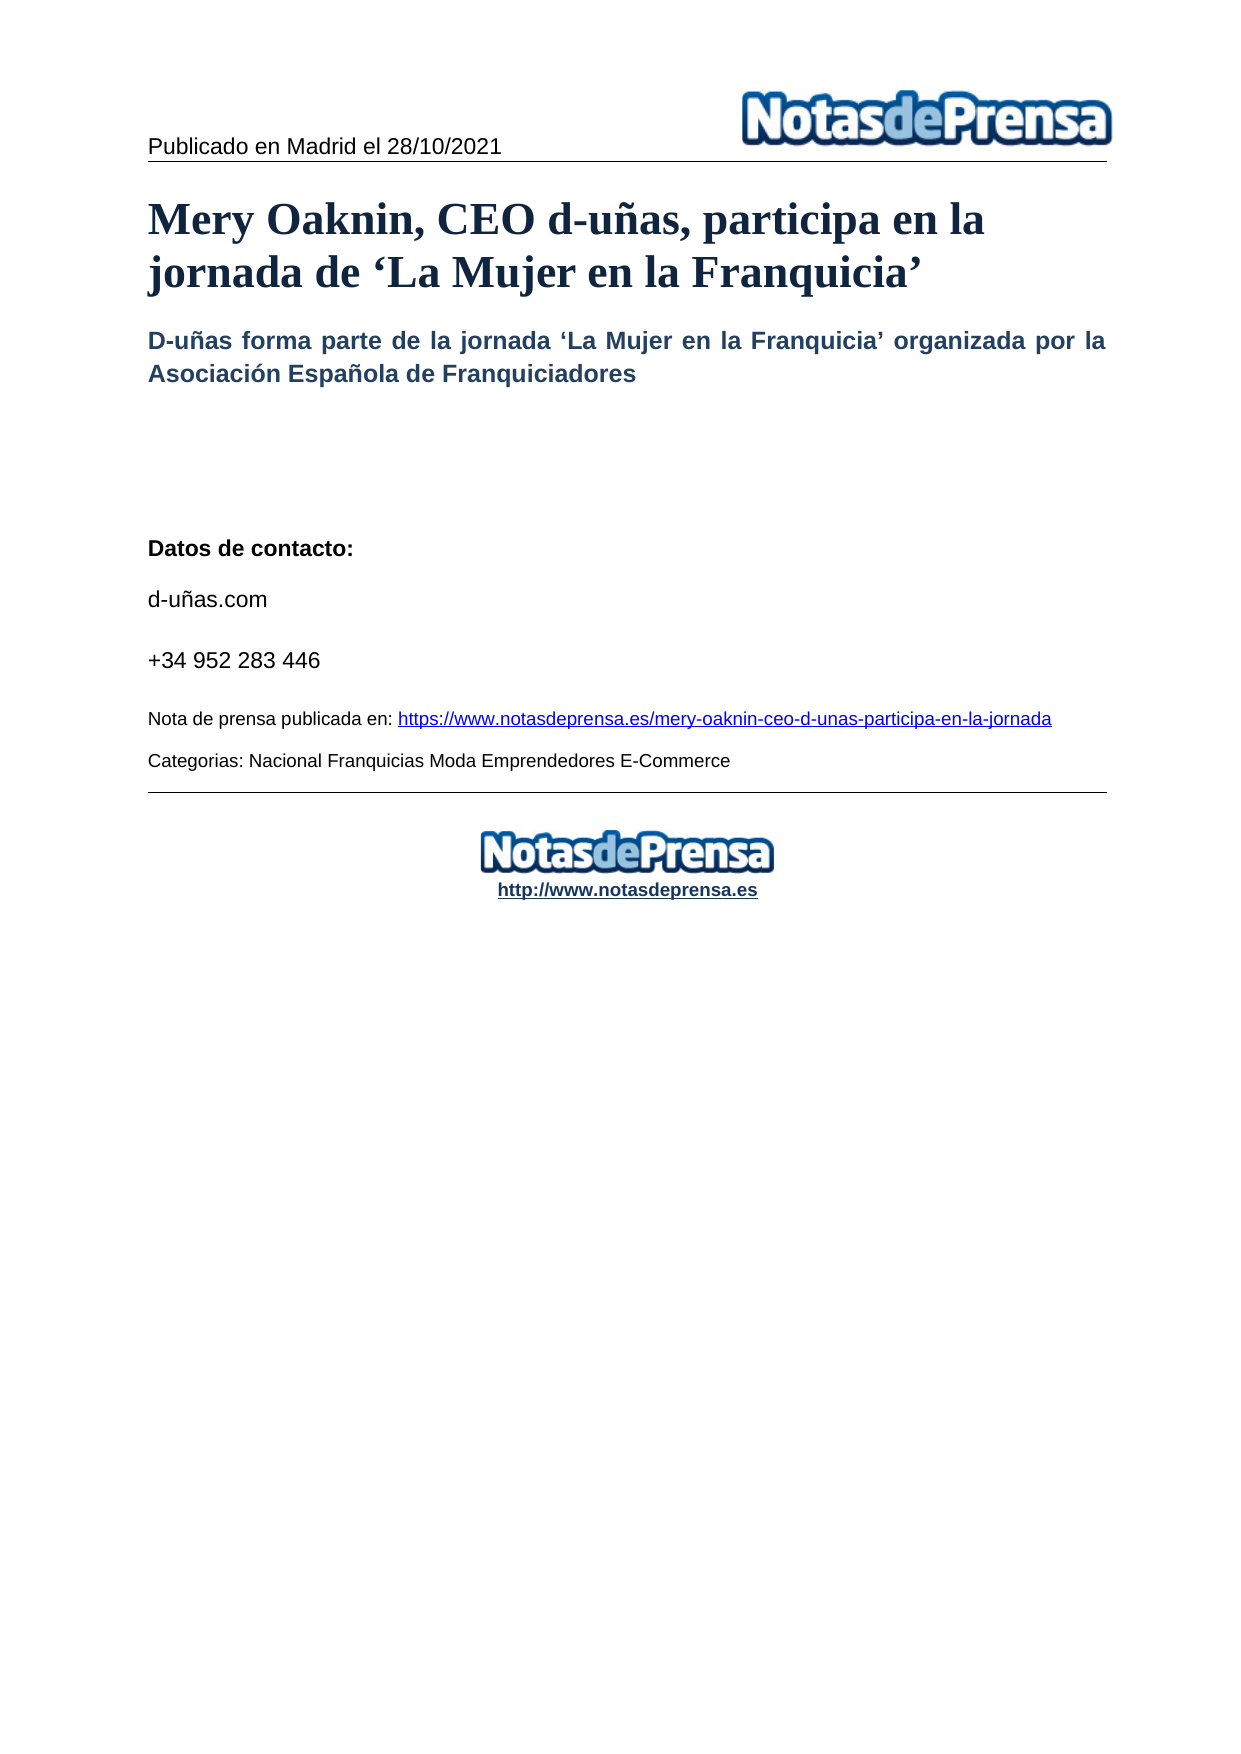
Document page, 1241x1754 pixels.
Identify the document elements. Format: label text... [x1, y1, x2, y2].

text Publicado en Madrid el 28/10/2021 [148, 133, 1107, 161]
text http://www.notasdeprensa.es [148, 879, 1107, 901]
subtitle Mery Oaknin, CEO d-uñas, participa en la jornada de ‘La Mujer en la Franquicia’ [148, 192, 1107, 297]
text Datos de contacto: [148, 535, 1107, 562]
text Nota de prensa publicada en: https://www.notasdeprensa.es/mery-oaknin-ceo-d-unas-participa-en-la-jornada [148, 707, 1107, 729]
picture [742, 90, 1113, 148]
text d-uñas.com [148, 586, 1063, 613]
text Categorias: Nacional Franquicias Moda Emprendedores E-Commerce [148, 750, 1107, 771]
picture [480, 829, 775, 875]
text +34 952 283 446 [148, 647, 1063, 673]
subtitle D-uñas forma parte de la jornada ‘La Mujer en la Franquicia’ organizada por la Asociación Española de Franquiciadores [148, 326, 1107, 388]
